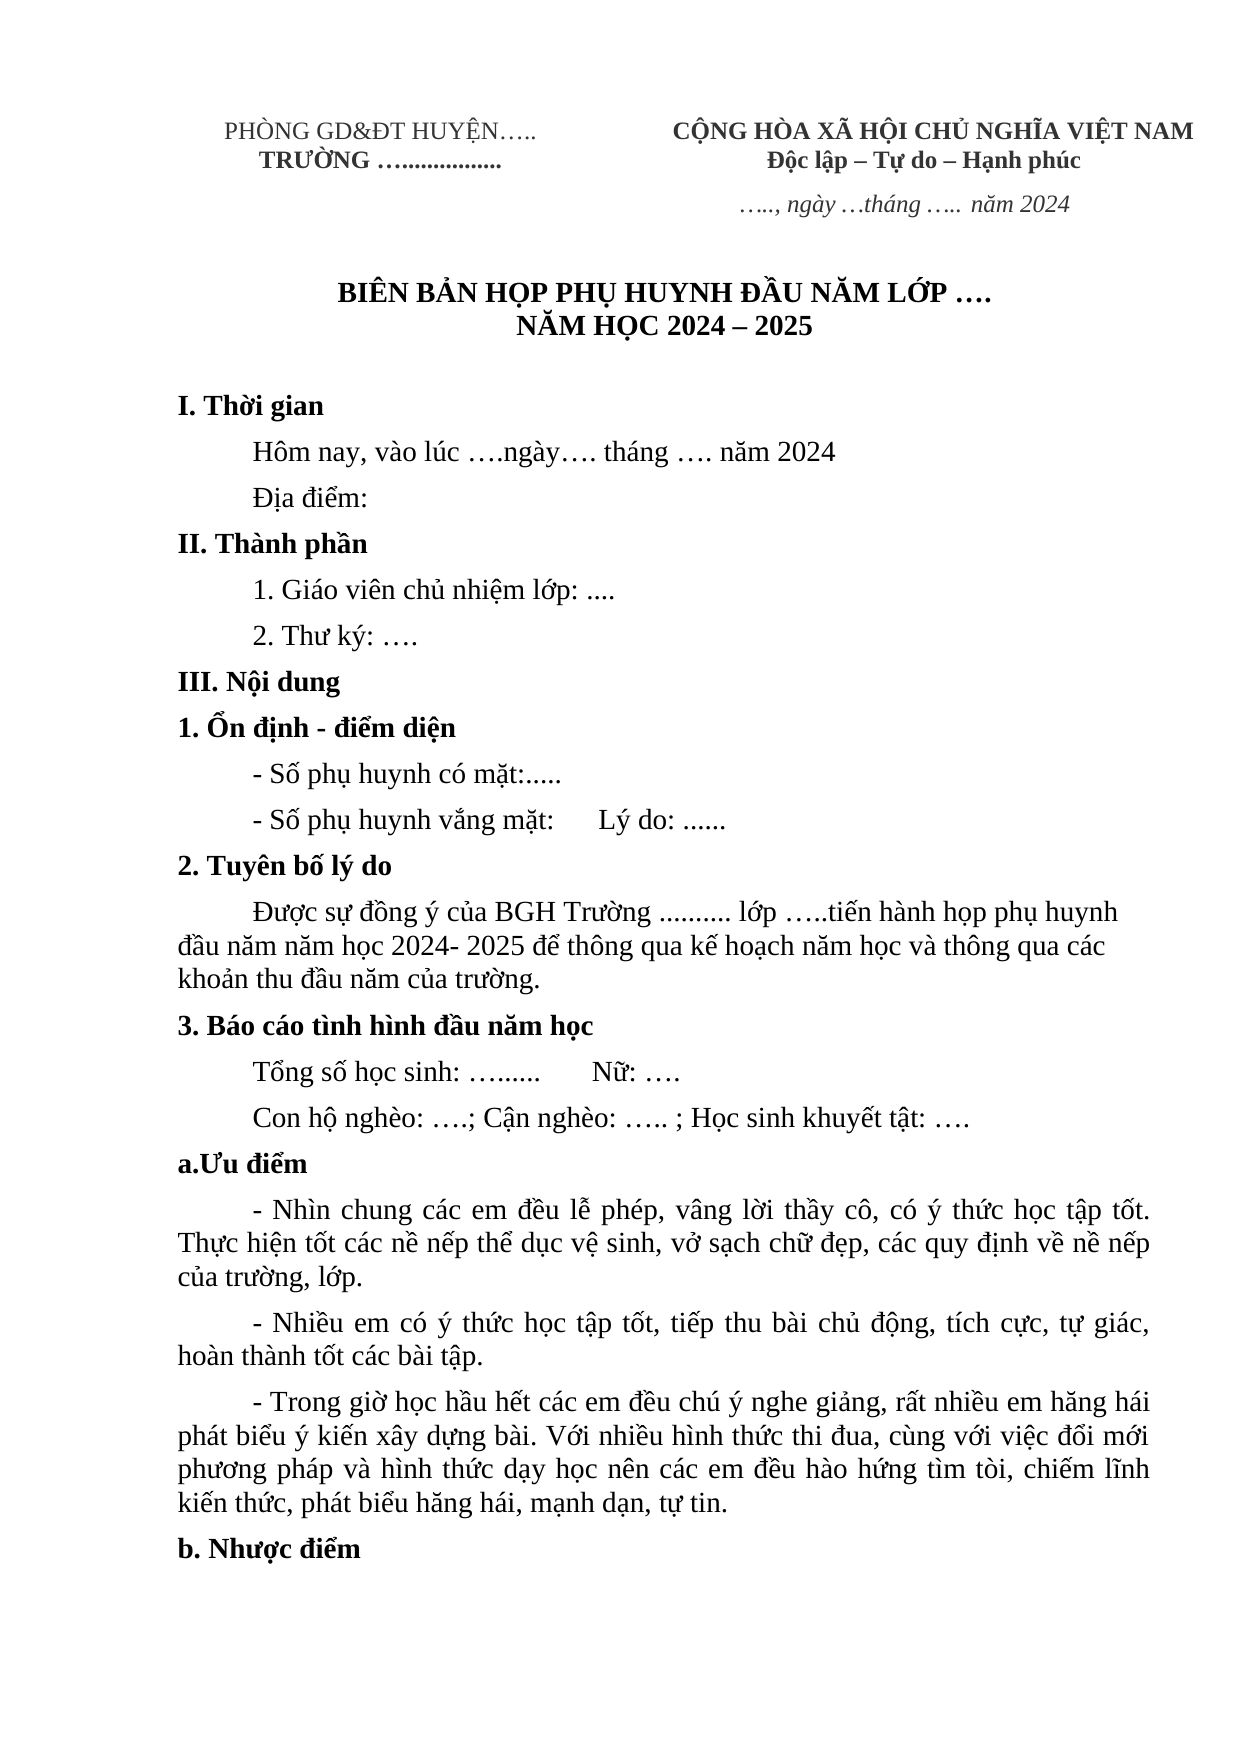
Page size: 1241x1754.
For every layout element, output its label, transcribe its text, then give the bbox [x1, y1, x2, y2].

table_header CỘNG HÒA XÃ HỘI CHỦ NGHĨA VIỆT NAM​Độc lập – Tự do – Hạnh phúc ….., ngày …tháng ….. năm 2024 [640, 108, 1208, 241]
text b. Nhược điểm [177, 1531, 1152, 1565]
text Hôm nay, vào lúc ….ngày…. tháng …. năm 2024 [177, 434, 1152, 468]
text Được sự đồng ý của BGH Trường .......... lớp …..tiến hành họp phụ huynh đầu năm năm học 2024- 2025 để thông qua kế hoạch năm học và thông qua các khoản thu đầu năm của trường. [177, 894, 1152, 995]
text - Trong giờ học hầu hết các em đều chú ý nghe giảng, rất nhiều em hăng hái phát biểu ý kiến xây dựng bài. Với nhiều hình thức thi đua, cùng với việc đổi mới phương pháp và hình thức dạy học nên các em đều hào hứng tìm tòi, chiếm lĩnh kiến thức, phát biểu hăng hái, mạnh dạn, tự tin. [177, 1384, 1152, 1519]
text - Nhìn chung các em đều lễ phép, vâng lời thầy cô, có ý thức học tập tốt. Thực hiện tốt các nề nếp thể dục vệ sinh, vở sạch chữ đẹp, các quy định về nề nếp của trường, lớp. [177, 1192, 1152, 1292]
text - Nhiều em có ý thức học tập tốt, tiếp thu bài chủ động, tích cực, tự giác, hoàn thành tốt các bài tập. [177, 1305, 1152, 1372]
text Con hộ nghèo: ….; Cận nghèo: ….. ; Học sinh khuyết tật: …. [177, 1100, 1152, 1133]
text NĂM HỌC 2024 – 2025 [177, 308, 1152, 342]
text I. Thời gian [177, 388, 1152, 422]
text 1. Ổn định - điểm diện [177, 710, 1152, 744]
text 2. Tuyên bố lý do [177, 848, 1152, 882]
text II. Thành phần [177, 526, 1152, 560]
table_header PHÒNG GD&ĐT HUYỆN….. TRƯỜNG …................ [121, 108, 639, 241]
text - Số phụ huynh vắng mặt: Lý do: ...... [177, 802, 1152, 836]
text BIÊN BẢN HỌP PHỤ HUYNH ĐẦU NĂM LỚP …. [177, 275, 1152, 308]
text Tổng số học sinh: …...... Nữ: …. [177, 1054, 1152, 1087]
text Địa điểm: [177, 480, 1152, 514]
text 1. Giáo viên chủ nhiệm lớp: .... [177, 572, 1152, 606]
text III. Nội dung [177, 664, 1152, 698]
text a.Ưu điểm [177, 1146, 1152, 1179]
text - Số phụ huynh có mặt:..... [177, 756, 1152, 790]
text 3. Báo cáo tình hình đầu năm học [177, 1008, 1152, 1041]
text 2. Thư ký: …. [177, 618, 1152, 652]
